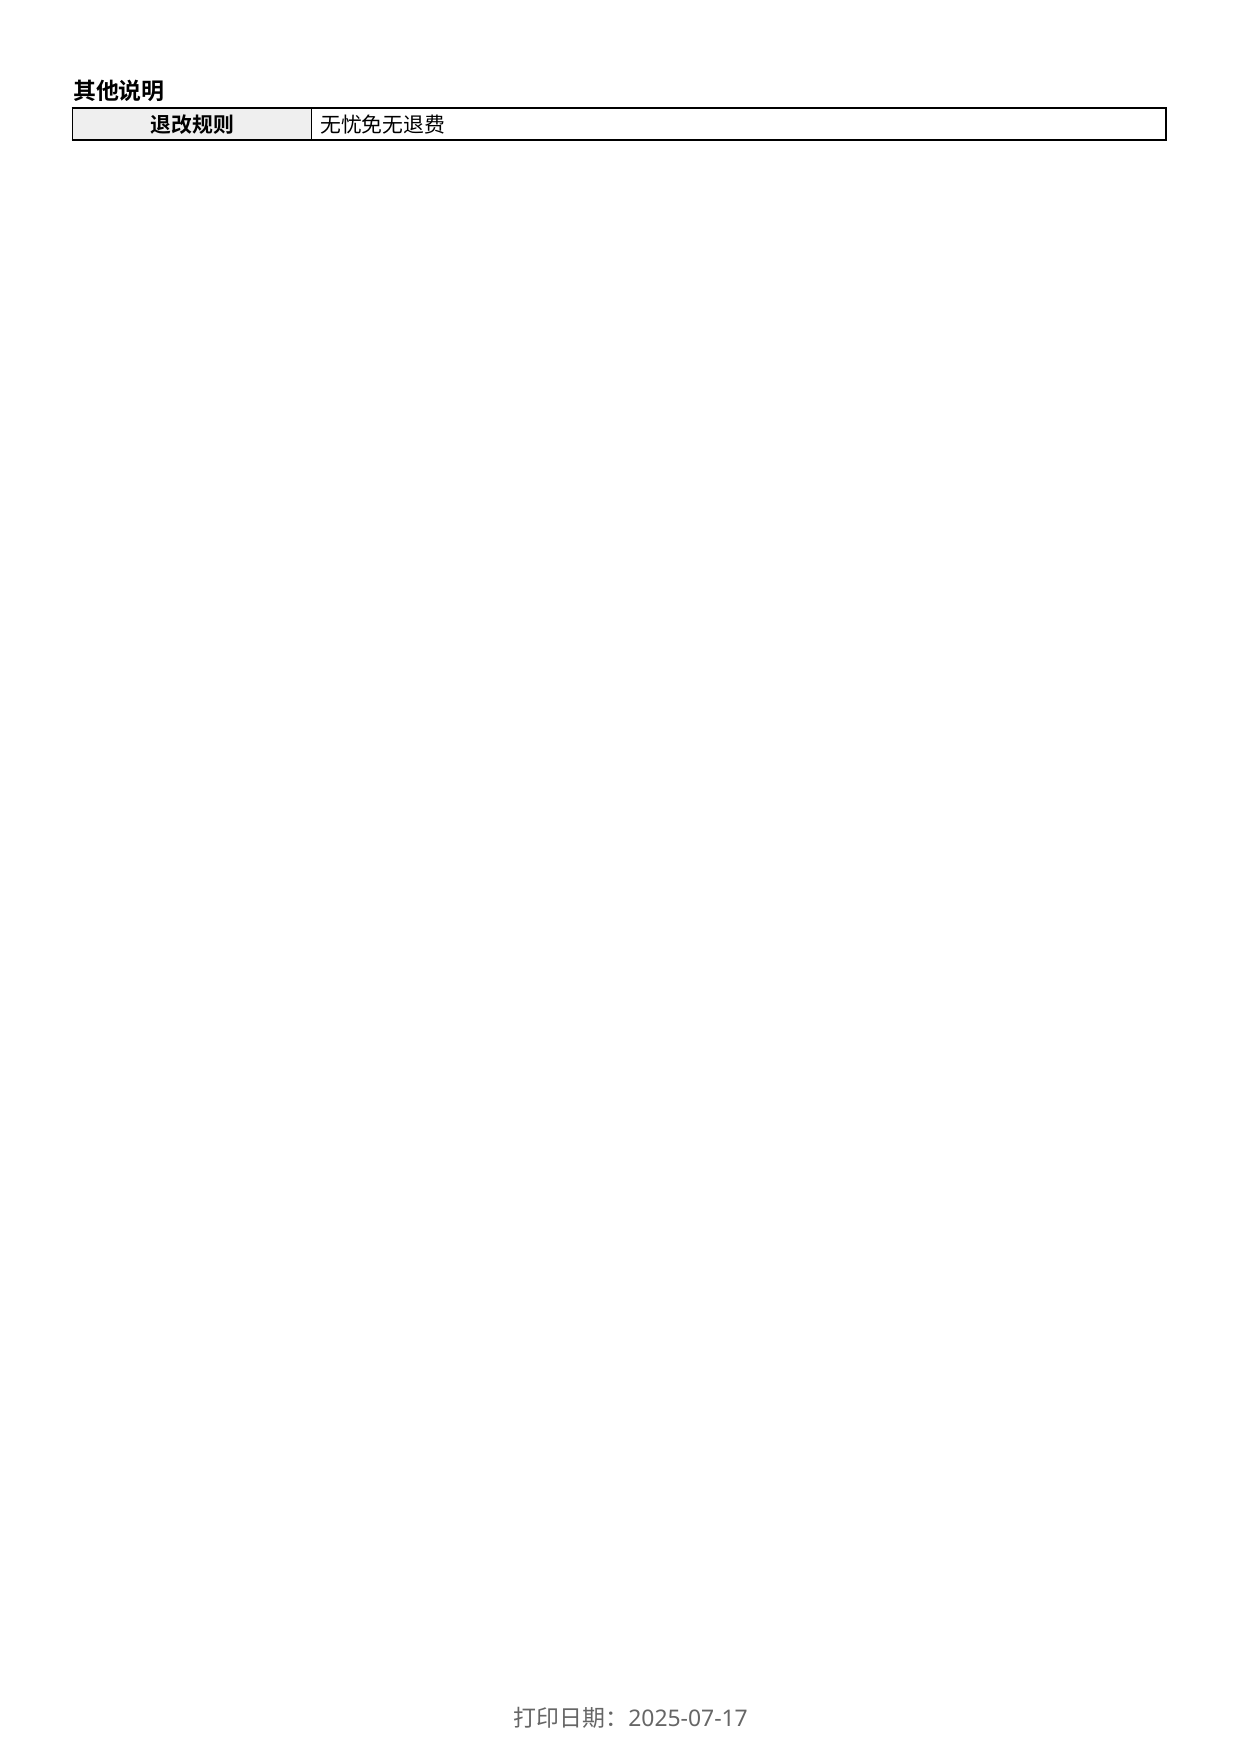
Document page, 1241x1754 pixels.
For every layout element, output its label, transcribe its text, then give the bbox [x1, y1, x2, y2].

table_header 退改规则 [73, 109, 311, 139]
table_header 无忧免无退费 [312, 109, 1165, 139]
text 其他说明 [73, 73, 1167, 106]
